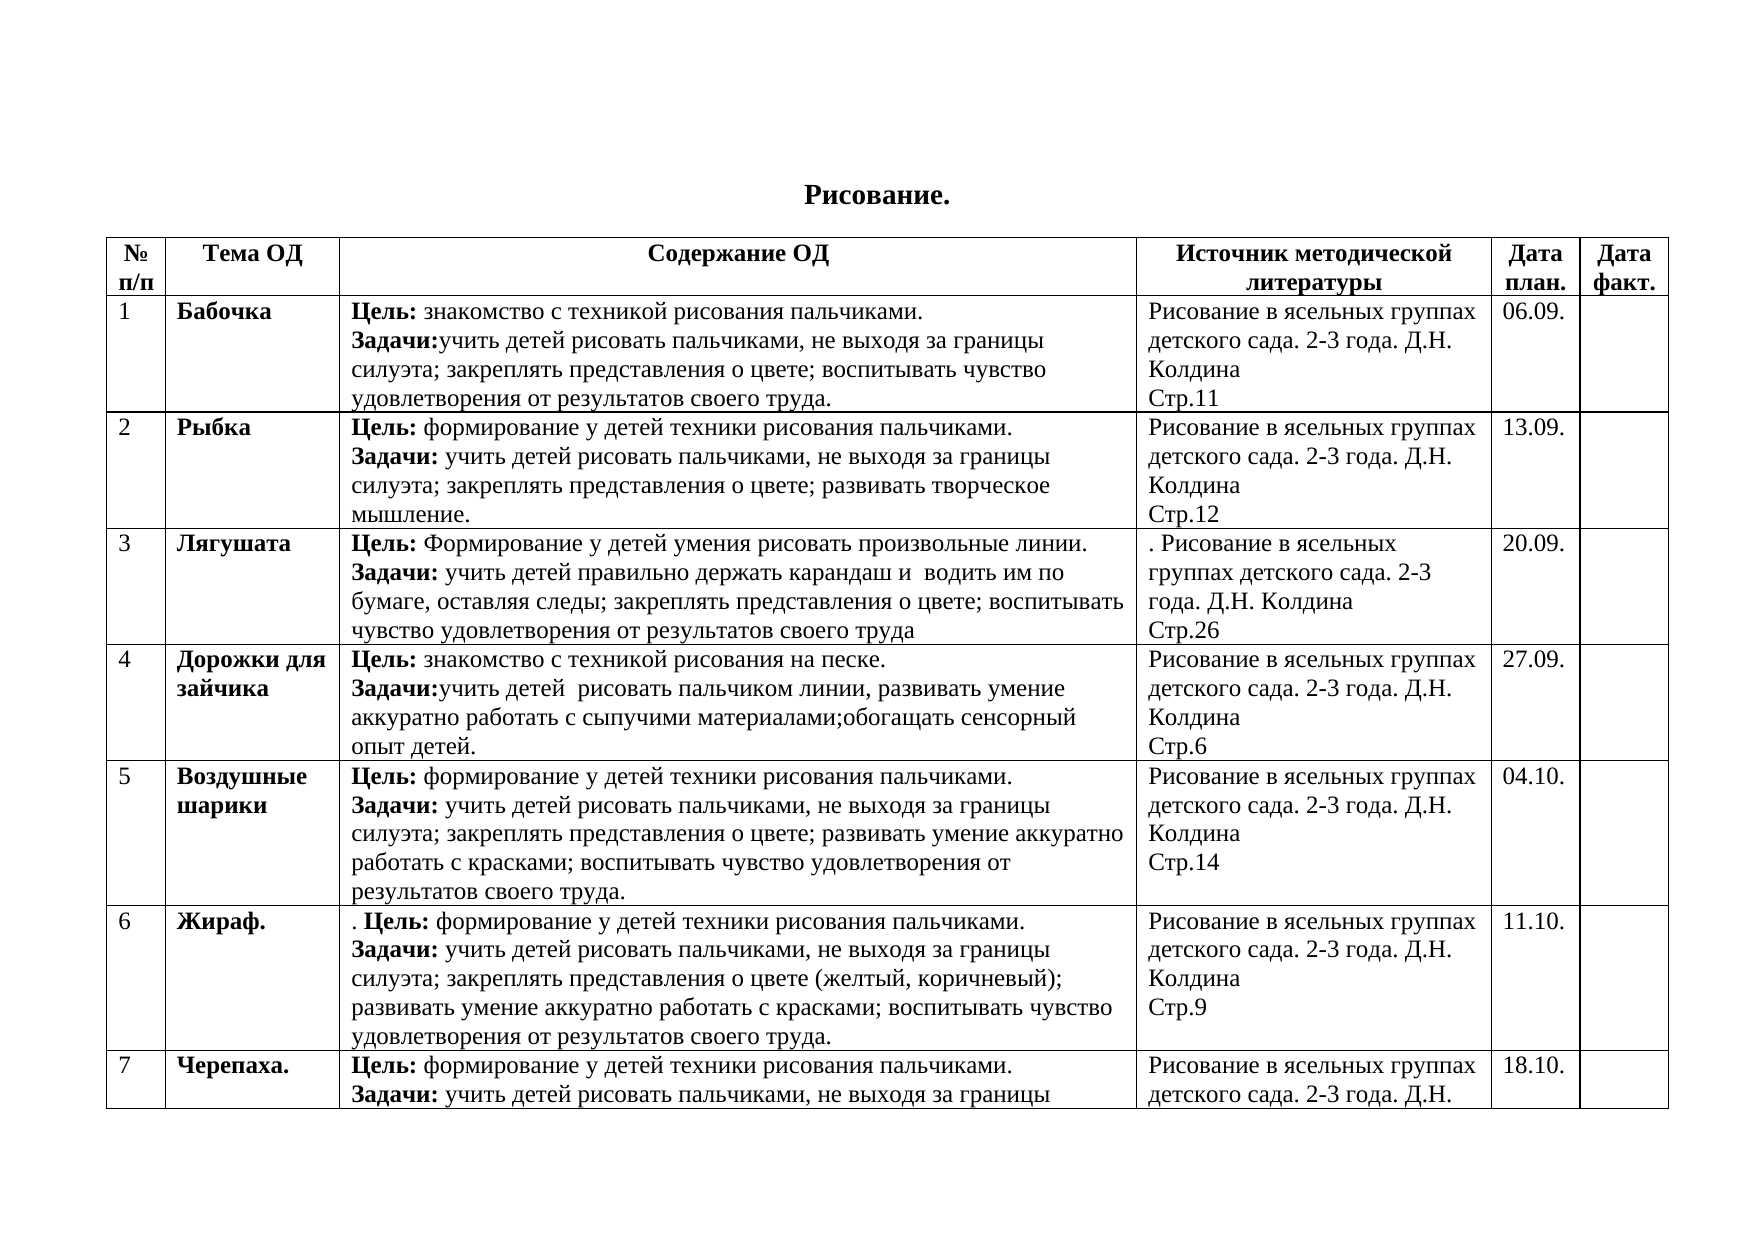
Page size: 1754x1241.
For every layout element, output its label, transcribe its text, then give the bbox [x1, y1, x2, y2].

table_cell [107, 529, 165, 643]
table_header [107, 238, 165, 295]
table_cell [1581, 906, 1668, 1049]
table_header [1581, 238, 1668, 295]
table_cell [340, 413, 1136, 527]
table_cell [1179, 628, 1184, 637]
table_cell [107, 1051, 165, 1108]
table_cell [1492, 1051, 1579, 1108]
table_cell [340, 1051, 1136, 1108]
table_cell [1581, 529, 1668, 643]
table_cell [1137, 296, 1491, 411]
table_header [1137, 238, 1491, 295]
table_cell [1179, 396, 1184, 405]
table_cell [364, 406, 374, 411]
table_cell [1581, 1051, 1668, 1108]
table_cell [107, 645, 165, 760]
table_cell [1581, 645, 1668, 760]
text Рисование. [118, 177, 1636, 211]
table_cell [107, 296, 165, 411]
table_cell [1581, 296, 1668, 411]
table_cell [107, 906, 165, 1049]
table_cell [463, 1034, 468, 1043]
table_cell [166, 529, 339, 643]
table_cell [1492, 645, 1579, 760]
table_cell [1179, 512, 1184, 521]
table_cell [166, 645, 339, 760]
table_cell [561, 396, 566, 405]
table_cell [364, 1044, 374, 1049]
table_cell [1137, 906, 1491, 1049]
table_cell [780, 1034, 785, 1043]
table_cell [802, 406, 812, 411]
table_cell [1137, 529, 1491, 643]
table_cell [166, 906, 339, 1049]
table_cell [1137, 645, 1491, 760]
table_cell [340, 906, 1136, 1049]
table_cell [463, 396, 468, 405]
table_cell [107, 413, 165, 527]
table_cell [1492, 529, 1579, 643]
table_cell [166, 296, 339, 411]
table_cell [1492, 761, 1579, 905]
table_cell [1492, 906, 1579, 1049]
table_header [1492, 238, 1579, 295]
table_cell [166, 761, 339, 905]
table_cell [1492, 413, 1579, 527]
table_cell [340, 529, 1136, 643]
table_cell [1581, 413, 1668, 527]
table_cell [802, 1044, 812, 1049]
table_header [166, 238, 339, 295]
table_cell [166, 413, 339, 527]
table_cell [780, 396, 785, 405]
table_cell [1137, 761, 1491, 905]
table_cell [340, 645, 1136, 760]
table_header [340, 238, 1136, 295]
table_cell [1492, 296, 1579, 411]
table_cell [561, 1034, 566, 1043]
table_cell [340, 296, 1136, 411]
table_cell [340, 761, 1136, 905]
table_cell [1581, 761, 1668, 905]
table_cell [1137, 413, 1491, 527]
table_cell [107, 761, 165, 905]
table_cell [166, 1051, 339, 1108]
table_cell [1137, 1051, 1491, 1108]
